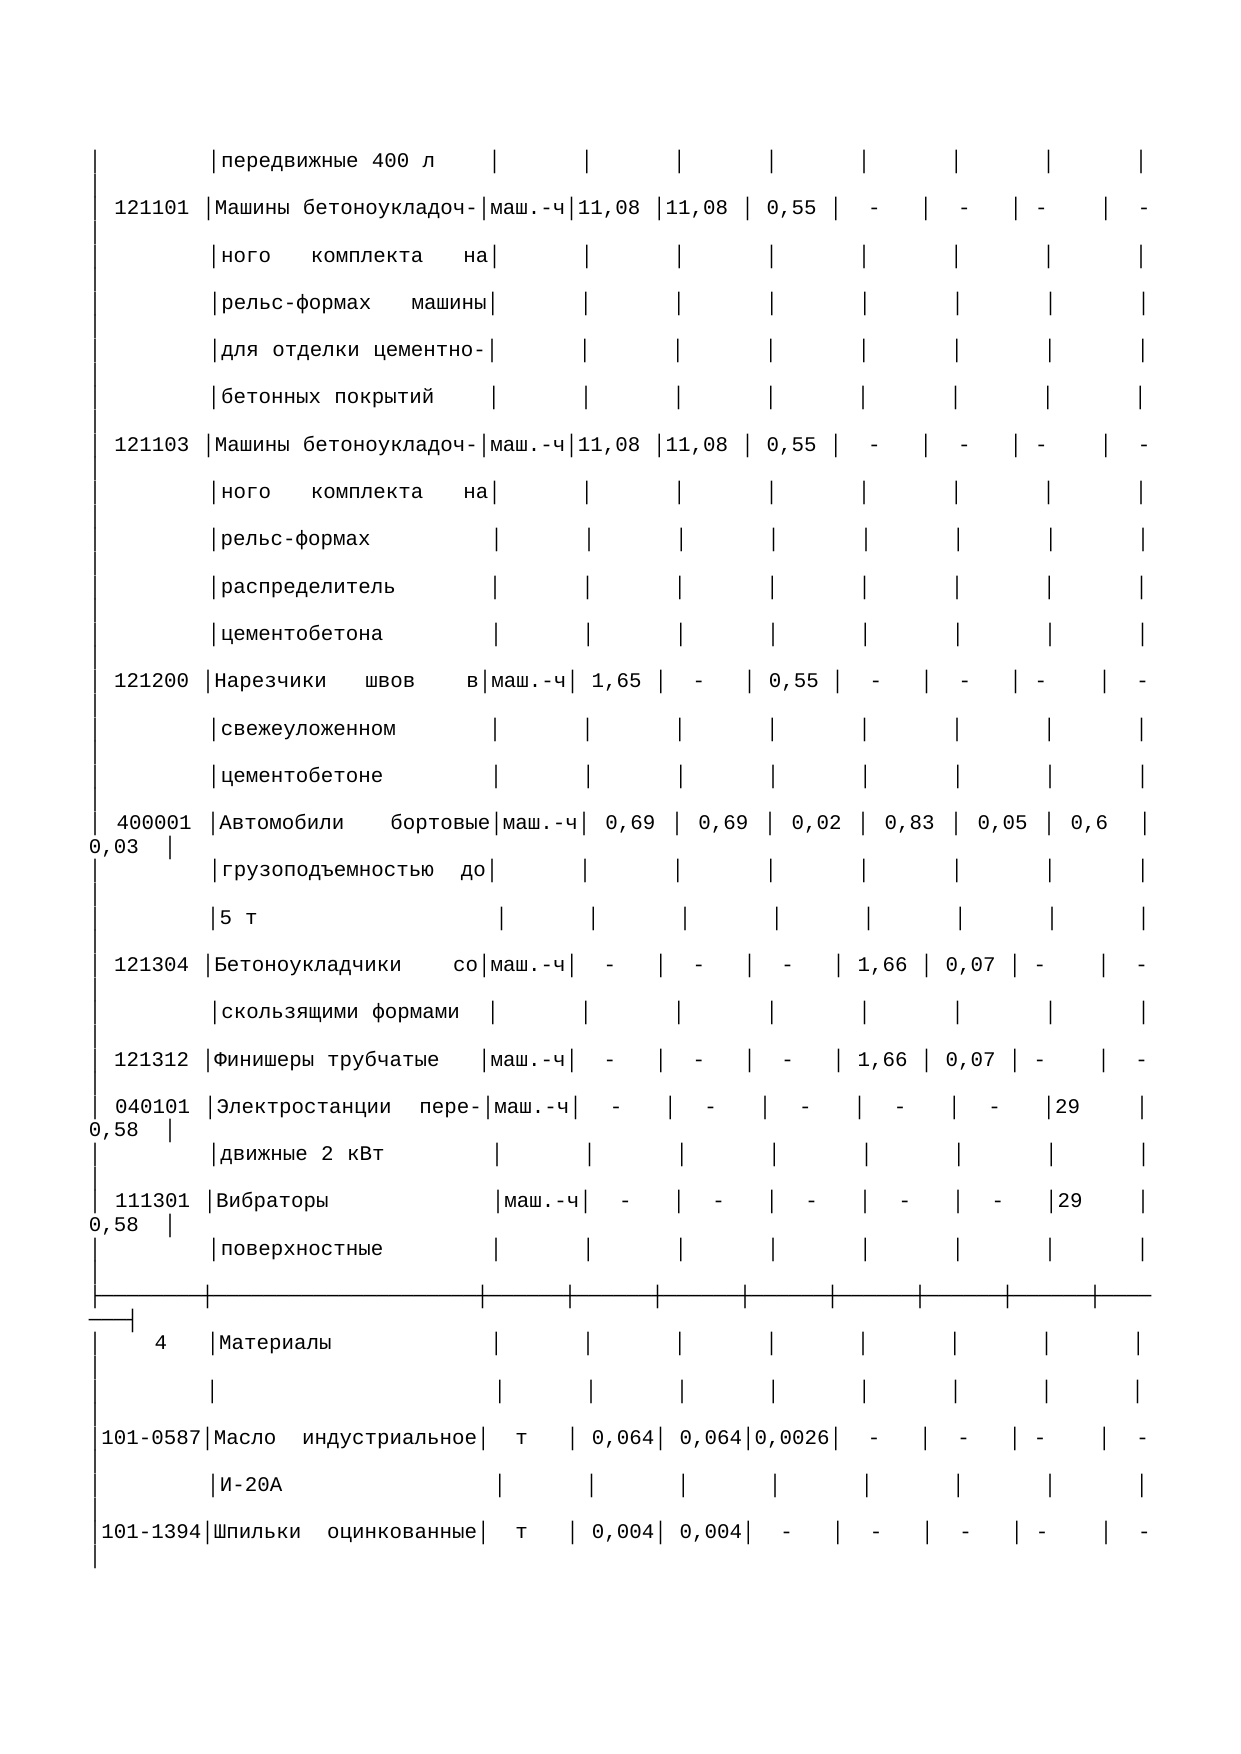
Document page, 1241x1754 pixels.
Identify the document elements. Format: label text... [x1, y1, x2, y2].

text │ 121304 │Бетоноукладчики со│маш.-ч│ - │ - │ - │ 1,66 │ 0,07 │ - │ - │ [88, 954, 1152, 1001]
text │ │цементобетона │ │ │ │ │ │ │ │ │ [88, 623, 1152, 670]
text │ │И-20А │ │ │ │ │ │ │ │ │ [88, 1474, 1152, 1521]
text │ 4 │Материалы │ │ │ │ │ │ │ │ │ [88, 1332, 1152, 1379]
text │ │цементобетоне │ │ │ │ │ │ │ │ │ [88, 765, 1152, 812]
text │ │передвижные 400 л │ │ │ │ │ │ │ │ │ [88, 150, 1152, 197]
text │ │движные 2 кВт │ │ │ │ │ │ │ │ │ [88, 1143, 1152, 1190]
text │ │для отделки цементно-│ │ │ │ │ │ │ │ │ [88, 339, 1152, 386]
text │ │скользящими формами │ │ │ │ │ │ │ │ │ [88, 1001, 1152, 1048]
text ├────────┼─────────────────────┼──────┼──────┼──────┼──────┼──────┼──────┼──────┼───────┤ [88, 1285, 1152, 1332]
text │101-0587│Масло индустриальное│ т │ 0,064│ 0,064│0,0026│ - │ - │ - │ - │ [88, 1427, 1152, 1474]
text │ │свежеуложенном │ │ │ │ │ │ │ │ │ [88, 717, 1152, 765]
text │ │поверхностные │ │ │ │ │ │ │ │ │ [88, 1238, 1152, 1285]
text │ │ного комплекта на│ │ │ │ │ │ │ │ │ [88, 244, 1152, 292]
text │ 400001 │Автомобили бортовые│маш.-ч│ 0,69 │ 0,69 │ 0,02 │ 0,83 │ 0,05 │ 0,6 │ 0,03 │ [88, 812, 1152, 859]
text │101-1394│Шпильки оцинкованные│ т │ 0,004│ 0,004│ - │ - │ - │ - │ - │ [88, 1521, 1152, 1569]
text │ │ │ │ │ │ │ │ │ │ │ [88, 1379, 1152, 1427]
text │ │рельс-формах │ │ │ │ │ │ │ │ │ [88, 528, 1152, 576]
text │ 121200 │Нарезчики швов в│маш.-ч│ 1,65 │ - │ 0,55 │ - │ - │ - │ - │ [88, 670, 1152, 717]
text │ 121101 │Машины бетоноукладоч-│маш.-ч│11,08 │11,08 │ 0,55 │ - │ - │ - │ - │ [88, 197, 1152, 244]
text │ │грузоподъемностью до│ │ │ │ │ │ │ │ │ [88, 859, 1152, 907]
text │ │бетонных покрытий │ │ │ │ │ │ │ │ │ [88, 386, 1152, 434]
text │ 111301 │Вибраторы │маш.-ч│ - │ - │ - │ - │ - │29 │ 0,58 │ [88, 1190, 1152, 1238]
text │ │5 т │ │ │ │ │ │ │ │ │ [88, 907, 1152, 954]
text │ │распределитель │ │ │ │ │ │ │ │ │ [88, 576, 1152, 623]
text │ │ного комплекта на│ │ │ │ │ │ │ │ │ [88, 481, 1152, 528]
text │ 121103 │Машины бетоноукладоч-│маш.-ч│11,08 │11,08 │ 0,55 │ - │ - │ - │ - │ [88, 434, 1152, 481]
text │ 040101 │Электростанции пере-│маш.-ч│ - │ - │ - │ - │ - │29 │ 0,58 │ [88, 1096, 1152, 1143]
text │ │рельс-формах машины│ │ │ │ │ │ │ │ │ [88, 292, 1152, 339]
text │ 121312 │Финишеры трубчатые │маш.-ч│ - │ - │ - │ 1,66 │ 0,07 │ - │ - │ [88, 1048, 1152, 1096]
